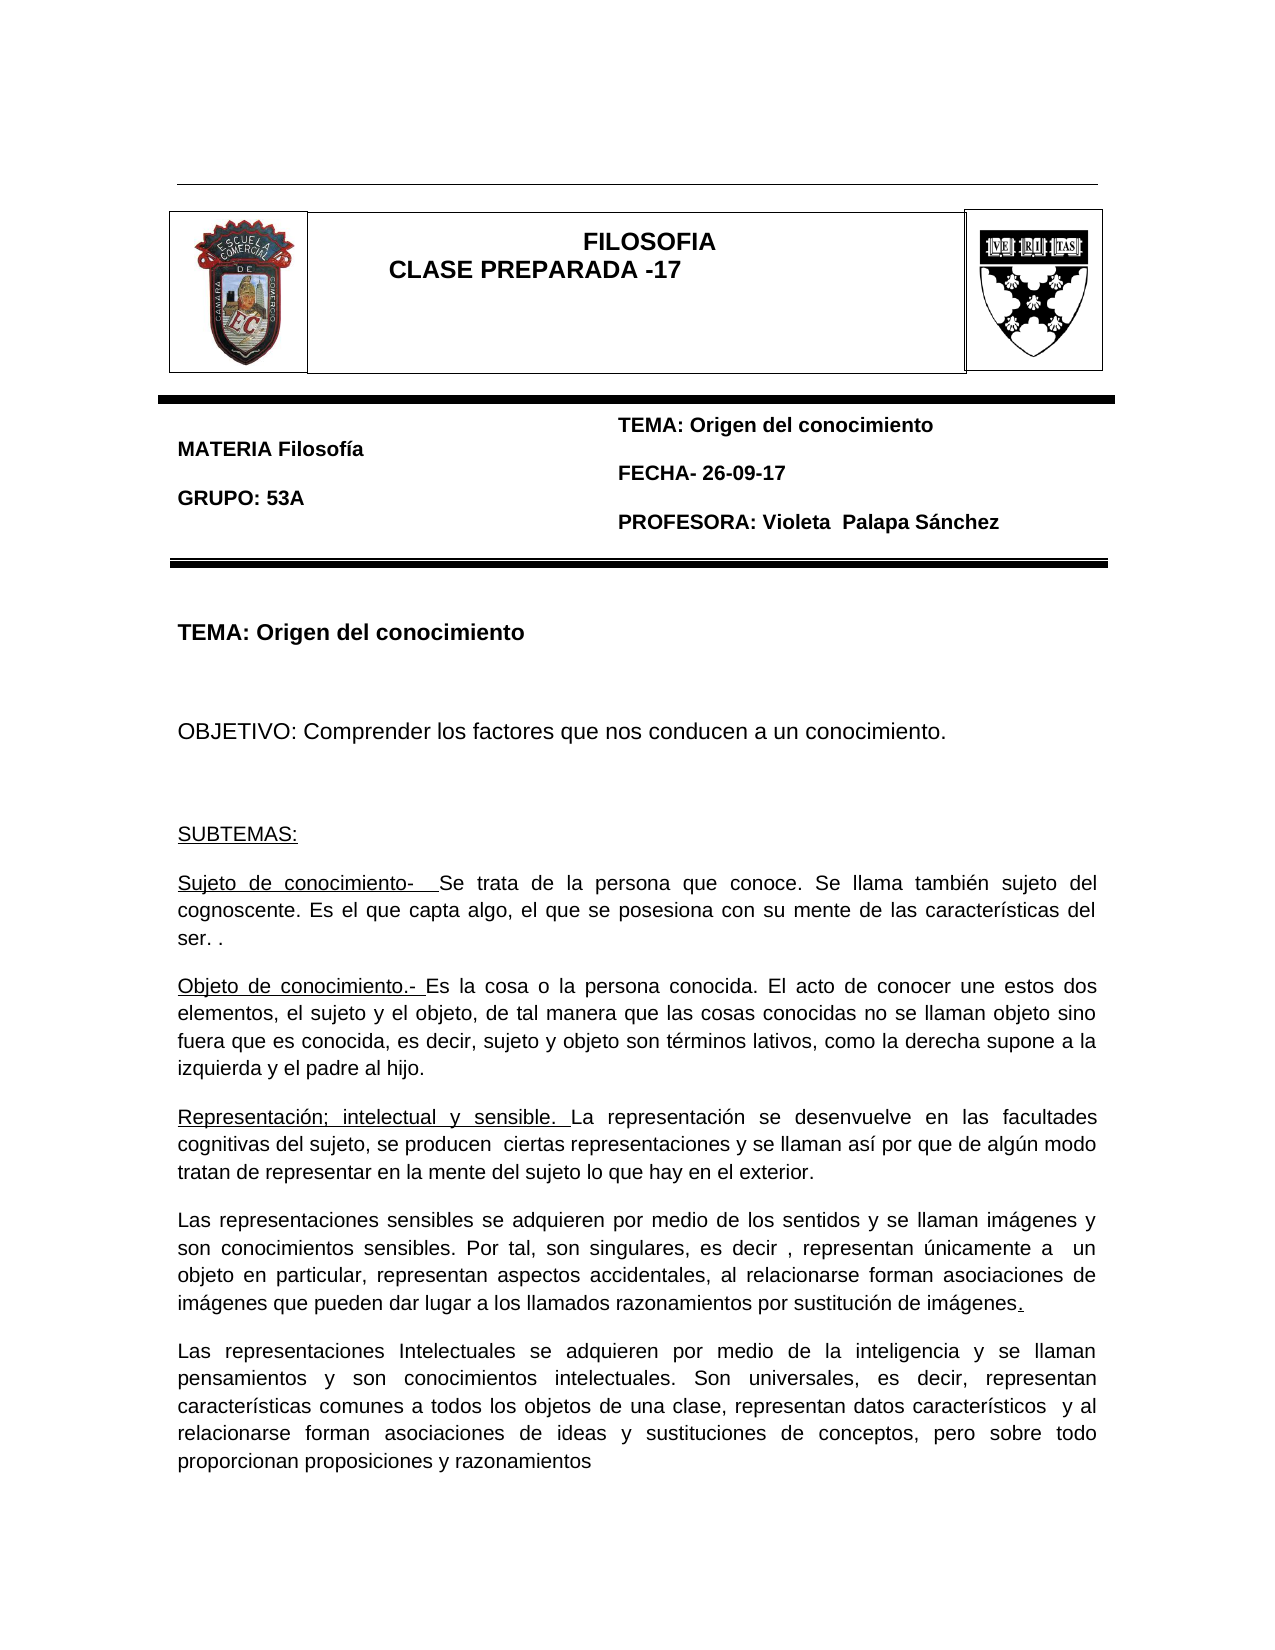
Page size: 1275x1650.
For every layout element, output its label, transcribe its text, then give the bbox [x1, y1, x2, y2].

picture [1103, 223, 1107, 363]
text SUBTEMAS: [177, 822, 1098, 846]
text TEMA: Origen del conocimiento [177, 619, 1098, 645]
text Las representaciones Intelectuales se adquieren por medio de la inteligencia y se llaman pensamientos y son conocimientos intelectuales. Son universales, es decir, representan características comunes a todos los objetos de una clase, representan datos característicos y al relacionarse forman asociaciones de ideas y sustituciones de conceptos, pero sobre todo proporcionan proposiciones y razonamientos [177, 1339, 1098, 1473]
text OBJETIVO: Comprender los factores que nos conducen a un conocimiento. [177, 718, 1098, 744]
picture [967, 223, 1102, 363]
text Representación; intelectual y sensible. La representación se desenvuelve en las facultades cognitivas del sujeto, se producen ciertas representaciones y se llaman así por que de algún modo tratan de representar en la mente del sujeto lo que hay en el exterior. [177, 1104, 1098, 1183]
picture [194, 219, 295, 366]
table_header TEMA: Origen del conocimiento FECHA- 26-09-17 PROFESORA: Violeta Palapa Sánchez [611, 413, 1107, 558]
text Sujeto de conocimiento- Se trata de la persona que conoce. Se llama también sujeto del cognoscente. Es el que capta algo, el que se posesiona con su mente de las características del ser. . [177, 870, 1098, 949]
table_header MATERIA Filosofía GRUPO: 53A [170, 413, 611, 558]
text Objeto de conocimiento.- Es la cosa o la persona conocida. El acto de conocer une estos dos elementos, el sujeto y el objeto, de tal manera que las cosas conocidas no se llaman objeto sino fuera que es conocida, es decir, sujeto y objeto son términos lativos, como la derecha supone a la izquierda y el padre al hijo. [177, 974, 1098, 1080]
text Las representaciones sensibles se adquieren por medio de los sentidos y se llaman imágenes y son conocimientos sensibles. Por tal, son singulares, es decir , representan únicamente a un objeto en particular, representan aspectos accidentales, al relacionarse forman asociaciones de imágenes que pueden dar lugar a los llamados razonamientos por sustitución de imágenes. [177, 1208, 1098, 1314]
